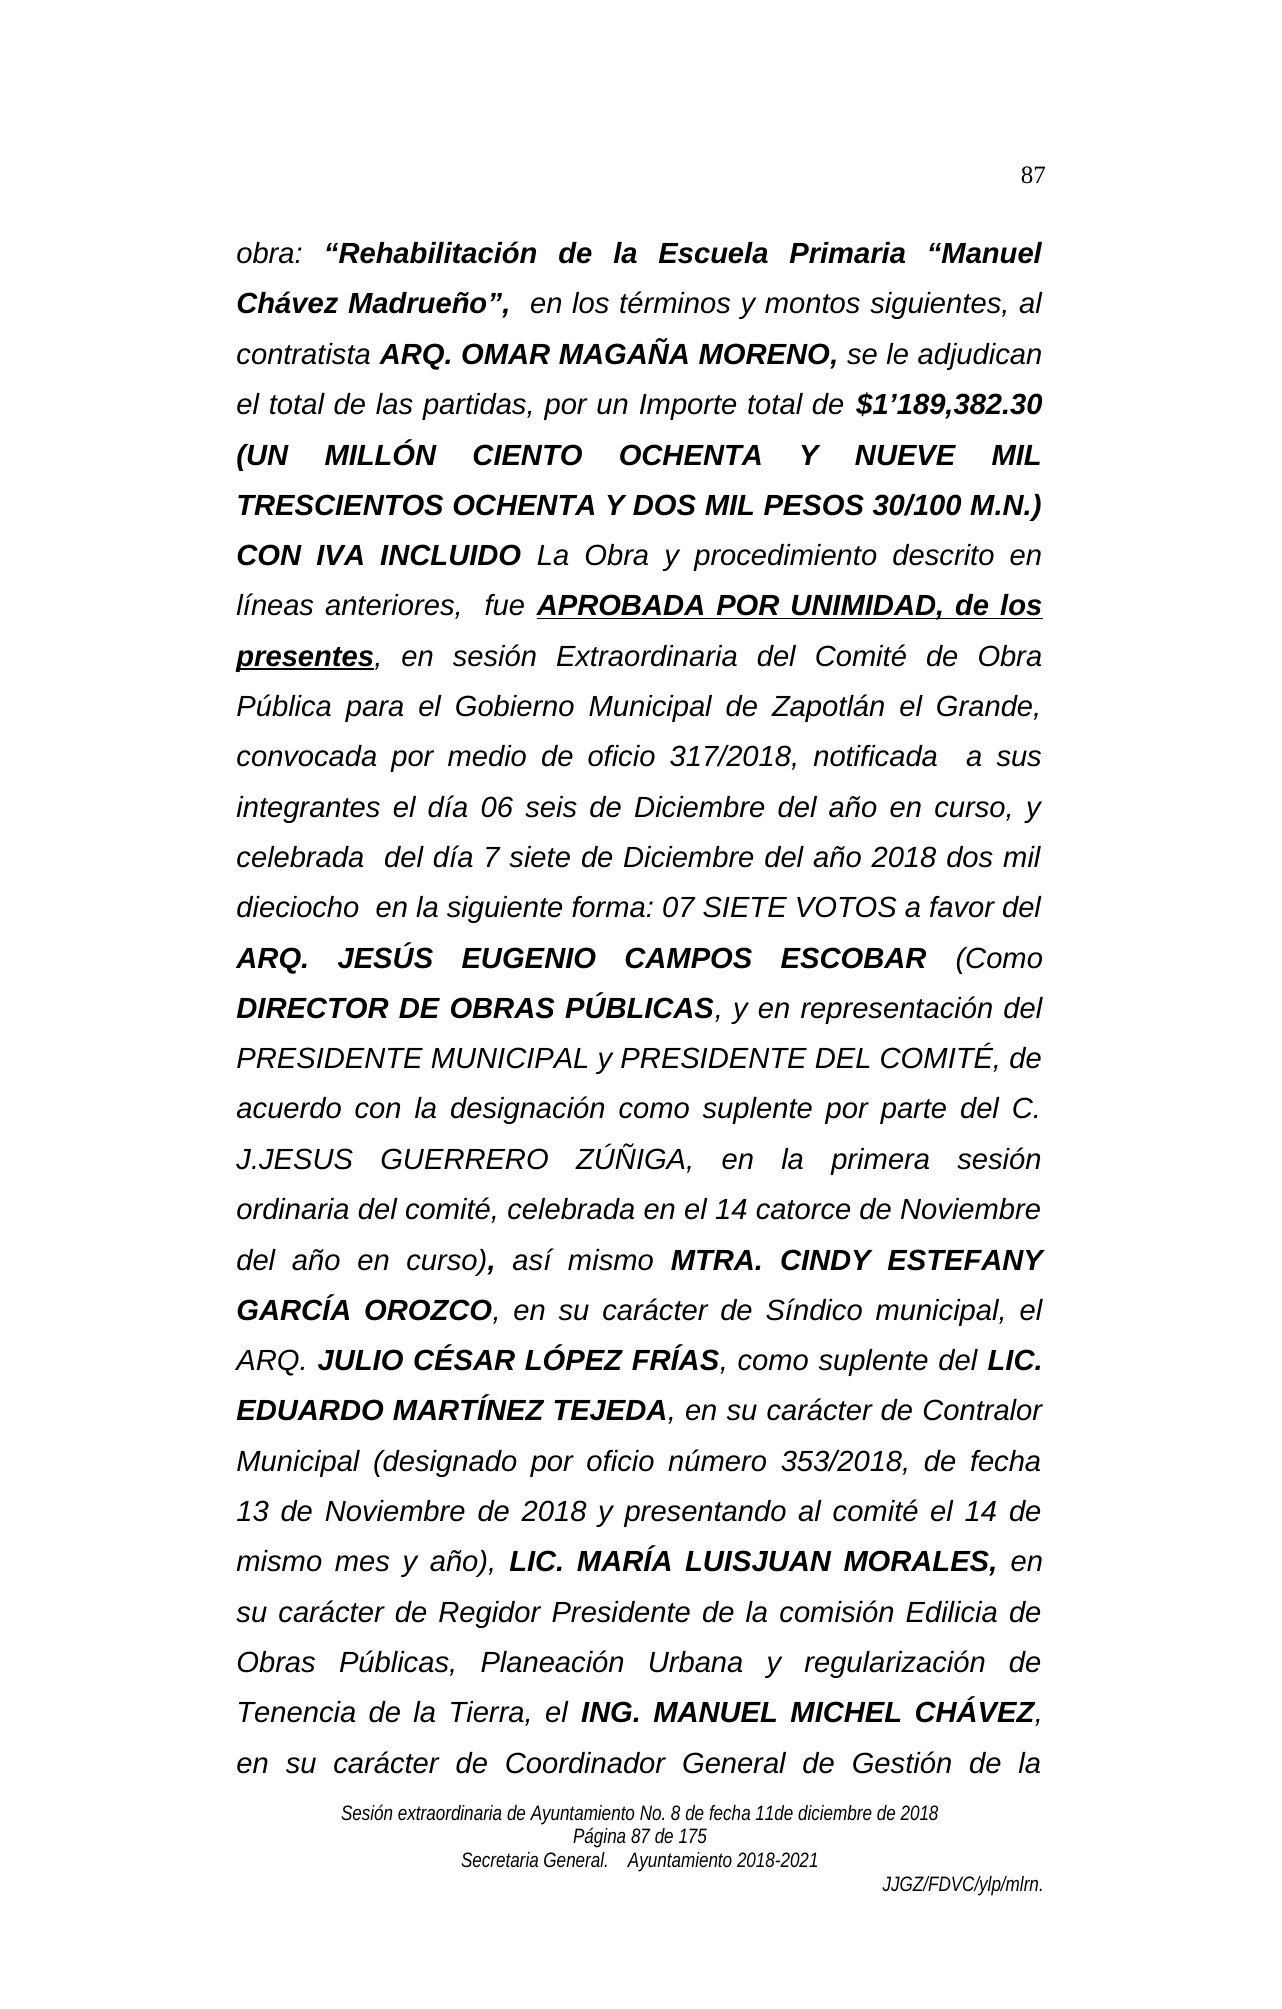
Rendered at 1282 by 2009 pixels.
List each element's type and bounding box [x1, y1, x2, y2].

text [236, 236, 1045, 1779]
